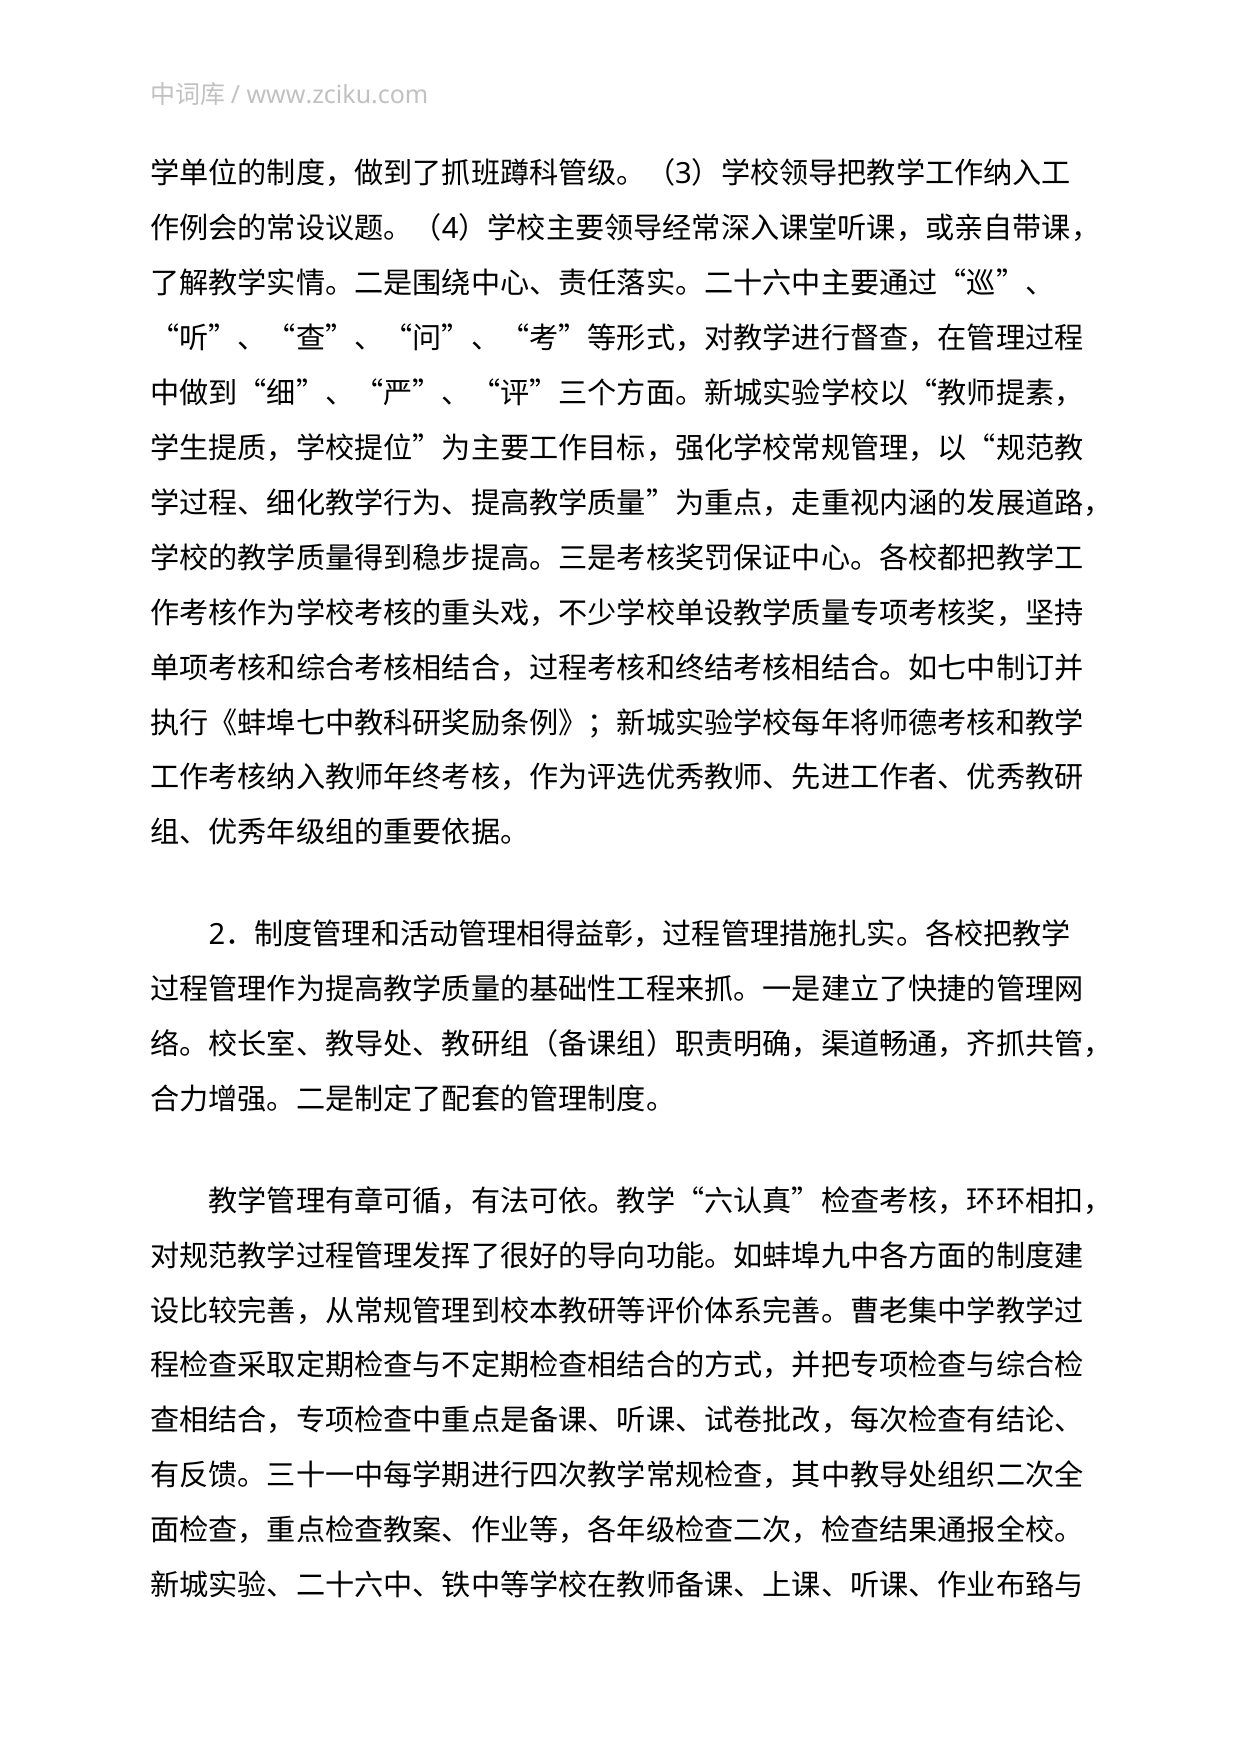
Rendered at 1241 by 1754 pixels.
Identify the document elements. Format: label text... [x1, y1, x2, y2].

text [150, 150, 1090, 851]
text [150, 1177, 1090, 1604]
text 2．制度管理和活动管理相得益彰，过程管理措施扎实。各校把教学过程管理作为提高教学质量的基础性工程来抓。一是建立了快捷的管理网络。校长室、教导处、教研组（备课组）职责明确，渠道畅通，齐抓共管，合力增强。二是制定了配套的管理制度。 [150, 911, 1090, 1118]
